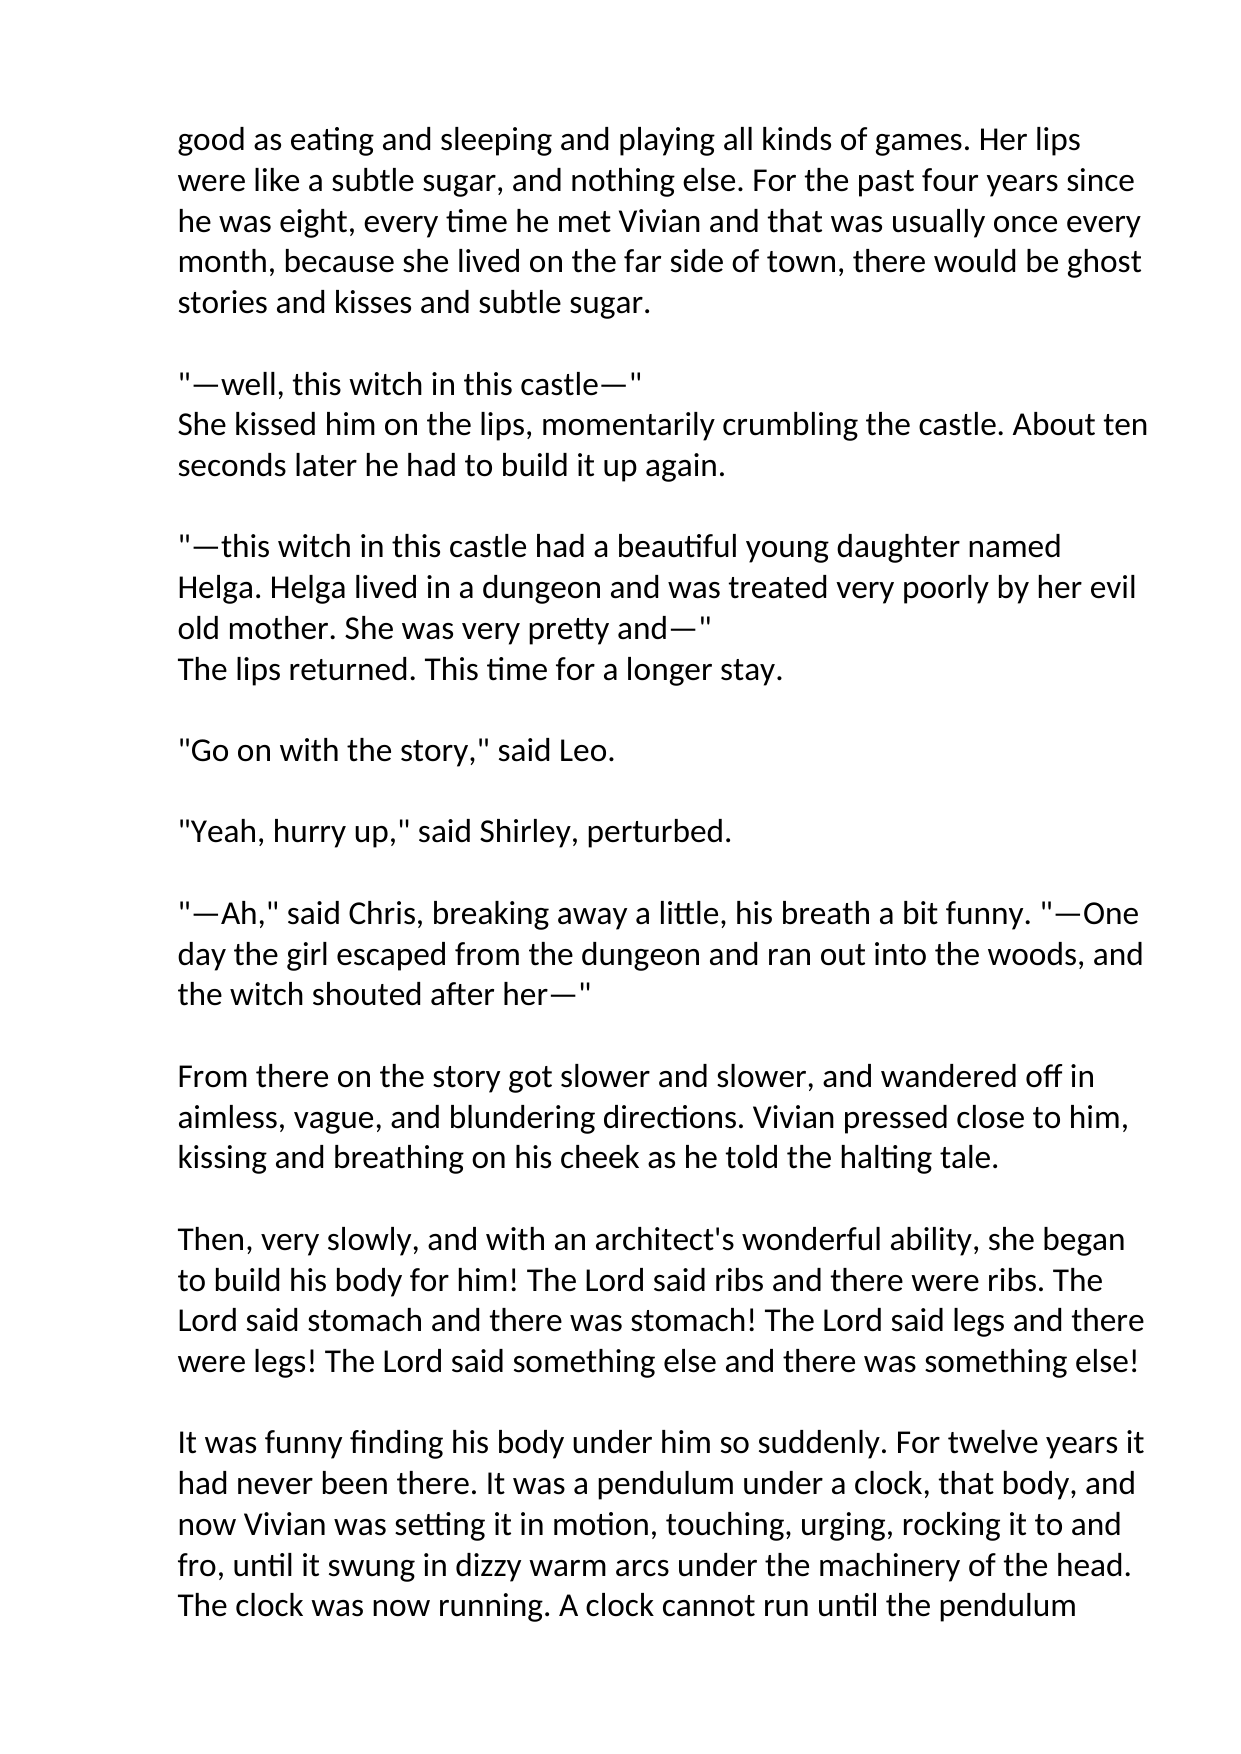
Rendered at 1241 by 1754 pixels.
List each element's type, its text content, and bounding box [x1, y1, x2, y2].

text "Go on with the story," said Leo. [177, 729, 1152, 770]
text The lips returned. This time for a longer stay. [177, 648, 1152, 688]
text "—well, this witch in this castle—" [177, 362, 1152, 403]
text Then, very slowly, and with an architect's wonderful ability, she began to build his body for him! The Lord said ribs and there were ribs. The Lord said stomach and there was stomach! The Lord said legs and there were legs! The Lord said something else and there was something else! [177, 1218, 1152, 1381]
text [177, 1421, 1152, 1625]
text She kissed him on the lips, momentarily crumbling the castle. About ten seconds later he had to build it up again. [177, 403, 1152, 485]
text From there on the story got slower and slower, and wandered off in aimless, vague, and blundering directions. Vivian pressed close to him, kissing and breathing on his cheek as he told the halting tale. [177, 1055, 1152, 1177]
text "—this witch in this castle had a beautiful young daughter named Helga. Helga lived in a dungeon and was treated very poorly by her evil old mother. She was very pretty and—" [177, 525, 1152, 648]
text "—Ah," said Chris, breaking away a little, his breath a bit funny. "—One day the girl escaped from the dungeon and ran out into the woods, and the witch shouted after her—" [177, 892, 1152, 1014]
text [177, 118, 1152, 322]
text "Yeah, hurry up," said Shirley, perturbed. [177, 811, 1152, 851]
